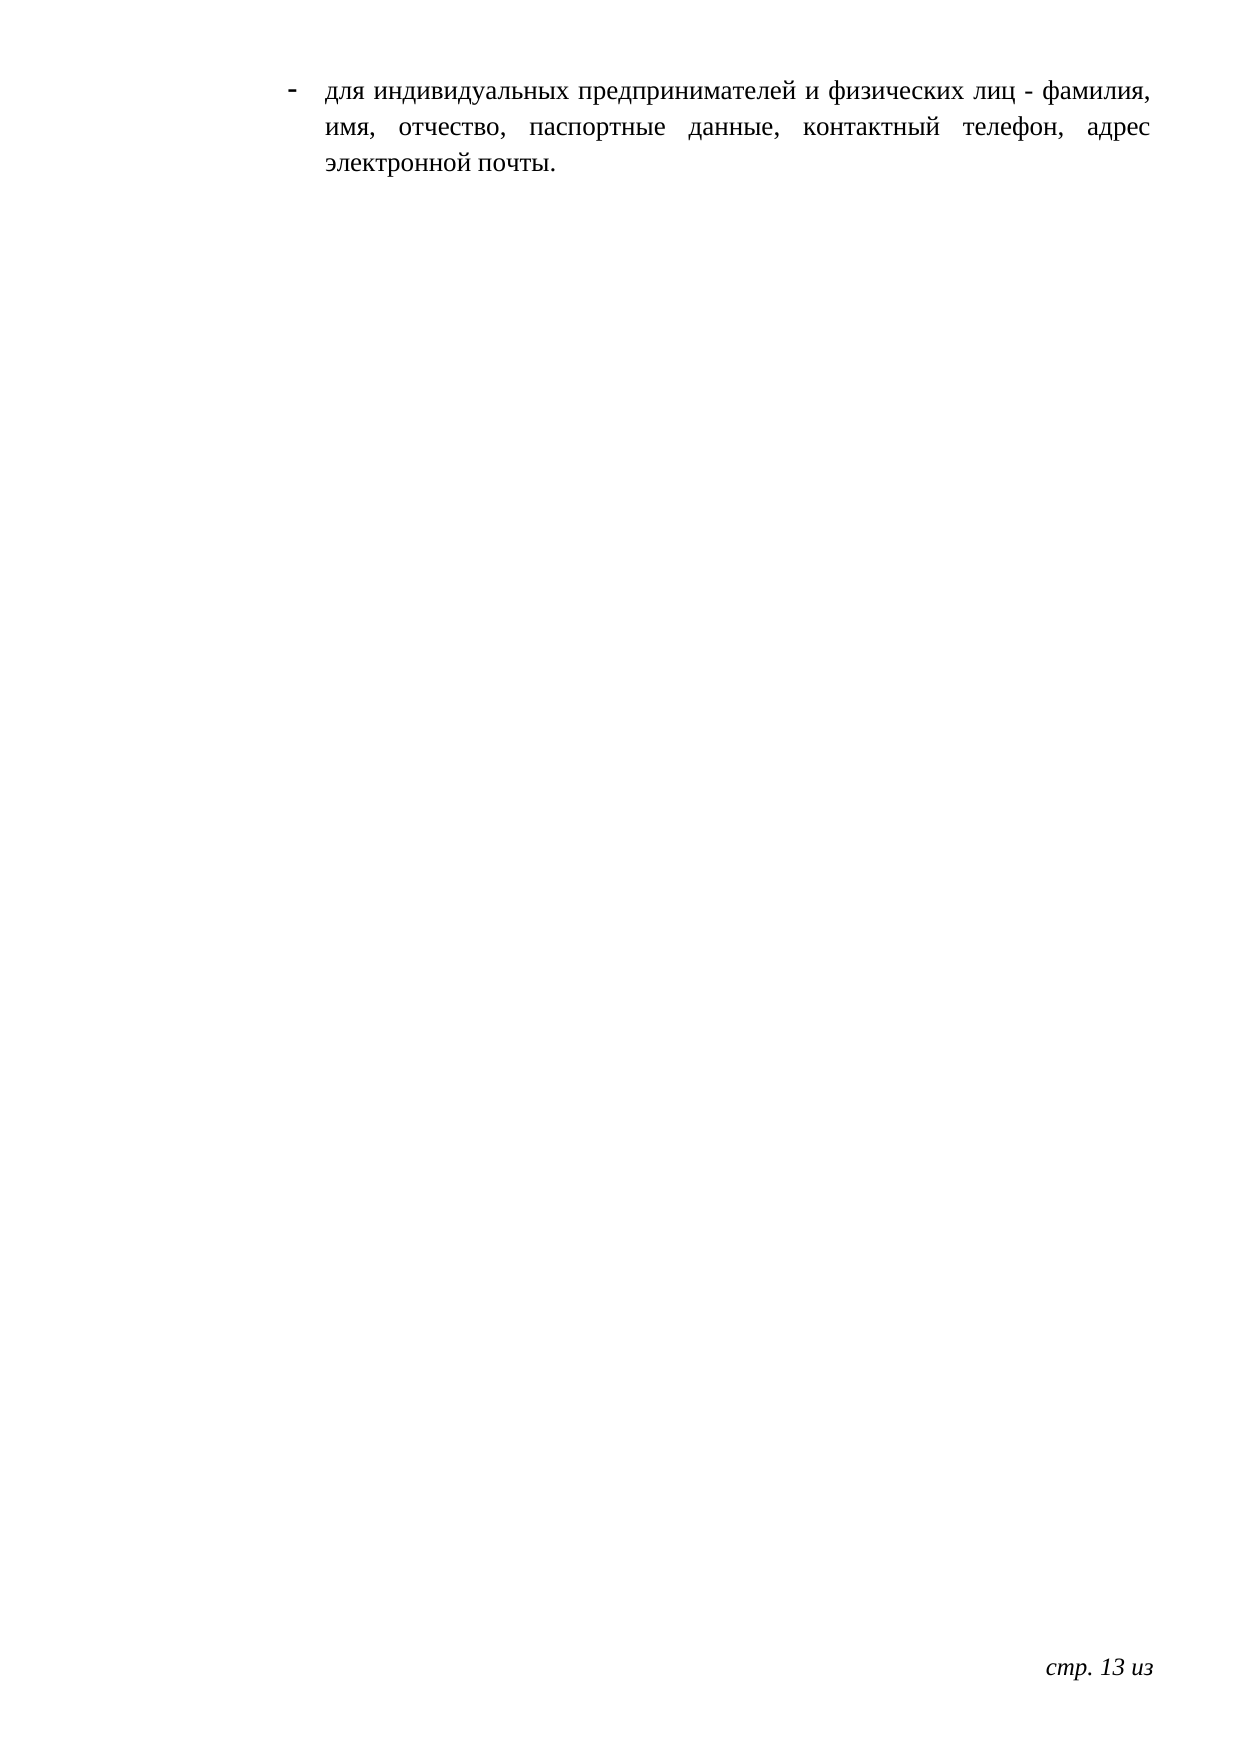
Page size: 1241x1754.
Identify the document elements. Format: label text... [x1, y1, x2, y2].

list для индивидуальных предпринимателей и физических лиц - фамилия, имя, отчество, паспортные данные, контактный телефон, адрес электронной почты. [287, 74, 1152, 177]
